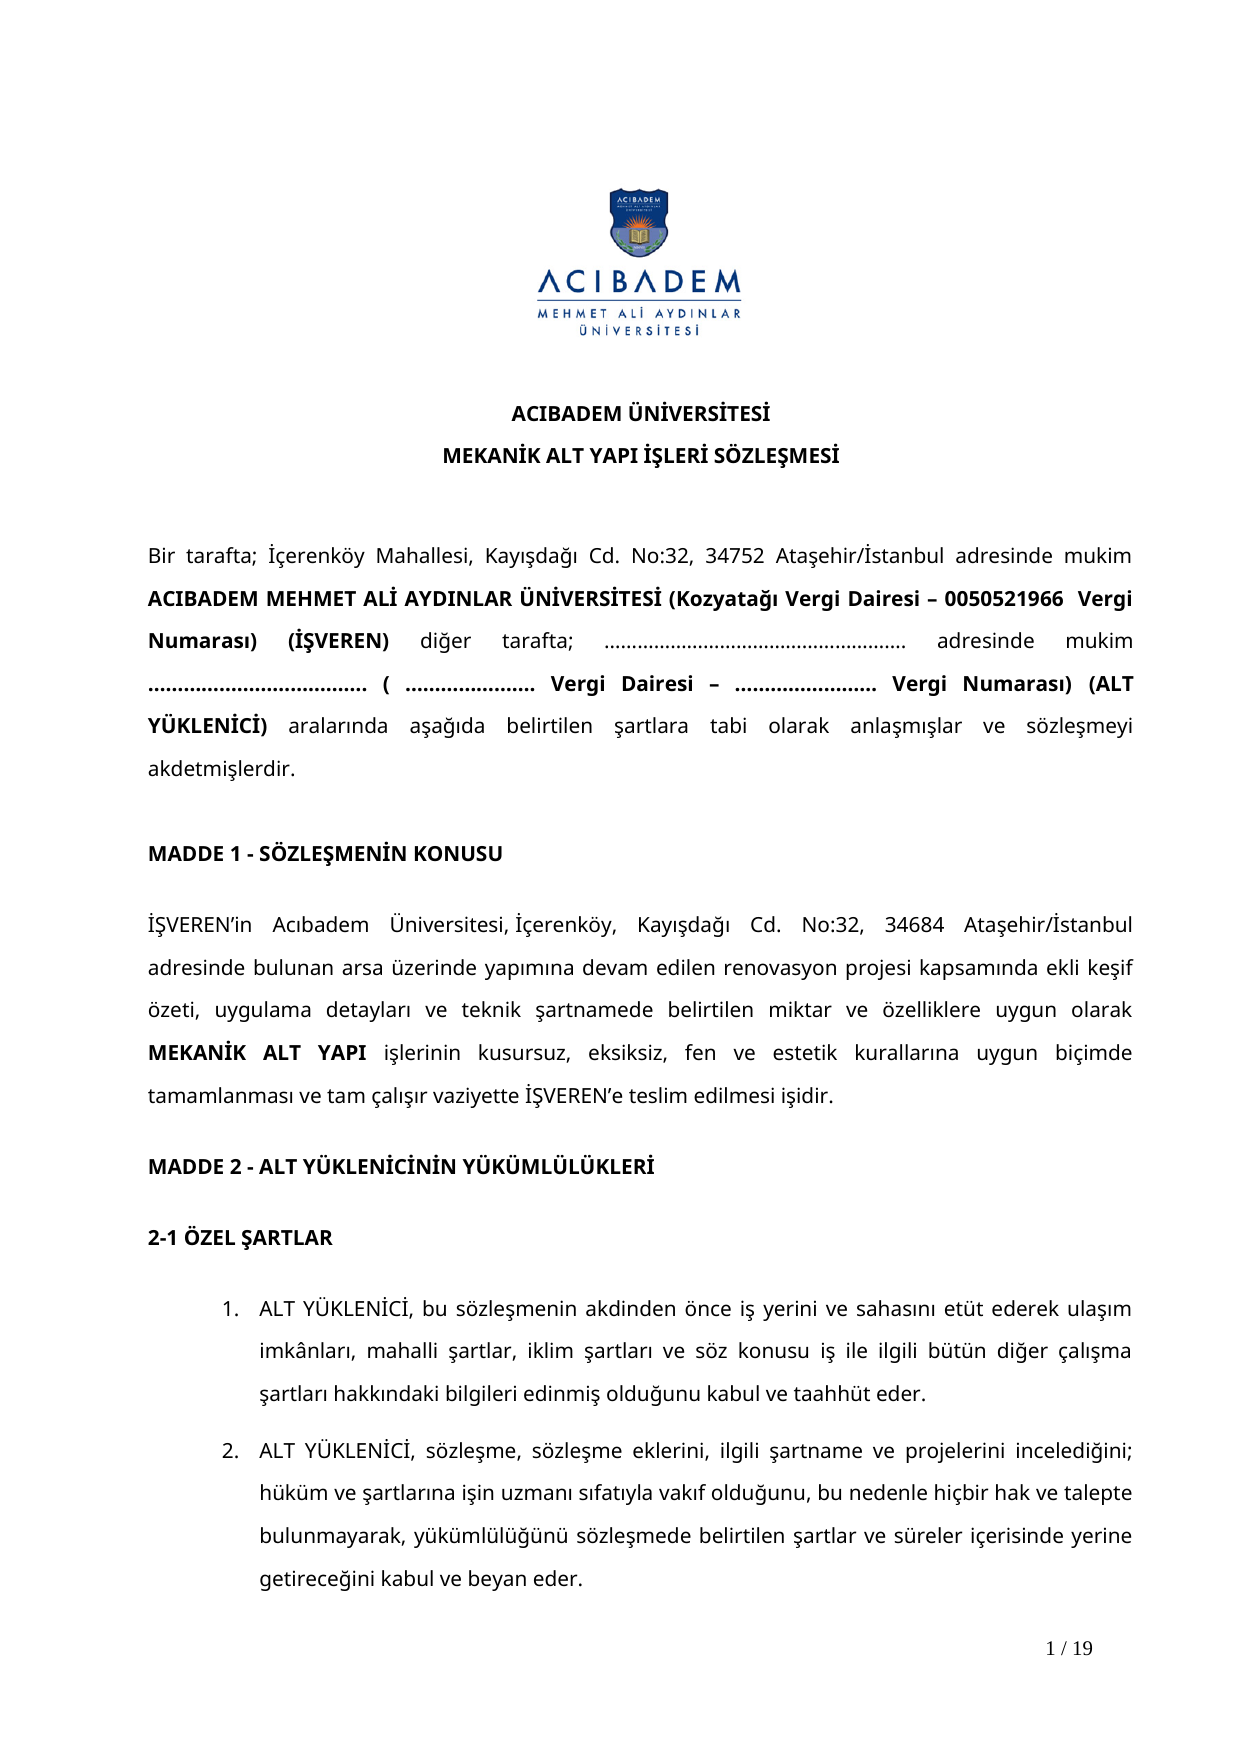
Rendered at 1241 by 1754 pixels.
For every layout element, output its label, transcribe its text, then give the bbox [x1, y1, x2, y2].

list ALT YÜKLENİCİ, bu sözleşmenin akdinden önce iş yerini ve sahasını etüt ederek ulaşım imkânları, mahalli şartlar, iklim şartları ve söz konusu iş ile ilgili bütün diğer çalışma şartları hakkındaki bilgileri edinmiş olduğunu kabul ve taahhüt eder. [222, 1294, 1134, 1407]
picture [518, 177, 764, 345]
list ALT YÜKLENİCİ, sözleşme, sözleşme eklerini, ilgili şartname ve projelerini incelediğini; hüküm ve şartlarına işin uzmanı sıfatıyla vakıf olduğunu, bu nedenle hiçbir hak ve talepte bulunmayarak, yükümlülüğünü sözleşmede belirtilen şartlar ve süreler içerisinde yerine getireceğini kabul ve beyan eder. [222, 1436, 1134, 1592]
subtitle MADDE 2 - ALT YÜKLENİCİNİN YÜKÜMLÜLÜKLERİ [148, 1152, 1134, 1180]
subtitle 2-1 ÖZEL ŞARTLAR [148, 1223, 1134, 1251]
text MEKANİK ALT YAPI İŞLERİ SÖZLEŞMESİ [148, 442, 1134, 470]
text Bir tarafta; İçerenköy Mahallesi, Kayışdağı Cd. No:32, 34752 Ataşehir/İstanbul adresinde mukim ACIBADEM MEHMET ALİ AYDINLAR ÜNİVERSİTESİ (Kozyatağı Vergi Dairesi – 0050521966 Vergi Numarası) (İŞVEREN) diğer tarafta; ………………………………………………. adresinde mukim ………………………………. ( …………………. Vergi Dairesi – …………………… Vergi Numarası) (ALT YÜKLENİCİ) aralarında aşağıda belirtilen şartlara tabi olarak anlaşmışlar ve sözleşmeyi akdetmişlerdir. [148, 541, 1134, 782]
text ACIBADEM ÜNİVERSİTESİ [148, 399, 1134, 427]
text İŞVEREN’in Acıbadem Üniversitesi, İçerenköy, Kayışdağı Cd. No:32, 34684 Ataşehir/İstanbul adresinde bulunan arsa üzerinde yapımına devam edilen renovasyon projesi kapsamında ekli keşif özeti, uygulama detayları ve teknik şartnamede belirtilen miktar ve özelliklere uygun olarak MEKANİK ALT YAPI işlerinin kusursuz, eksiksiz, fen ve estetik kurallarına uygun biçimde tamamlanması ve tam çalışır vaziyette İŞVEREN’e teslim edilmesi işidir. [148, 910, 1134, 1109]
subtitle MADDE 1 - SÖZLEŞMENİN KONUSU [148, 839, 1134, 868]
